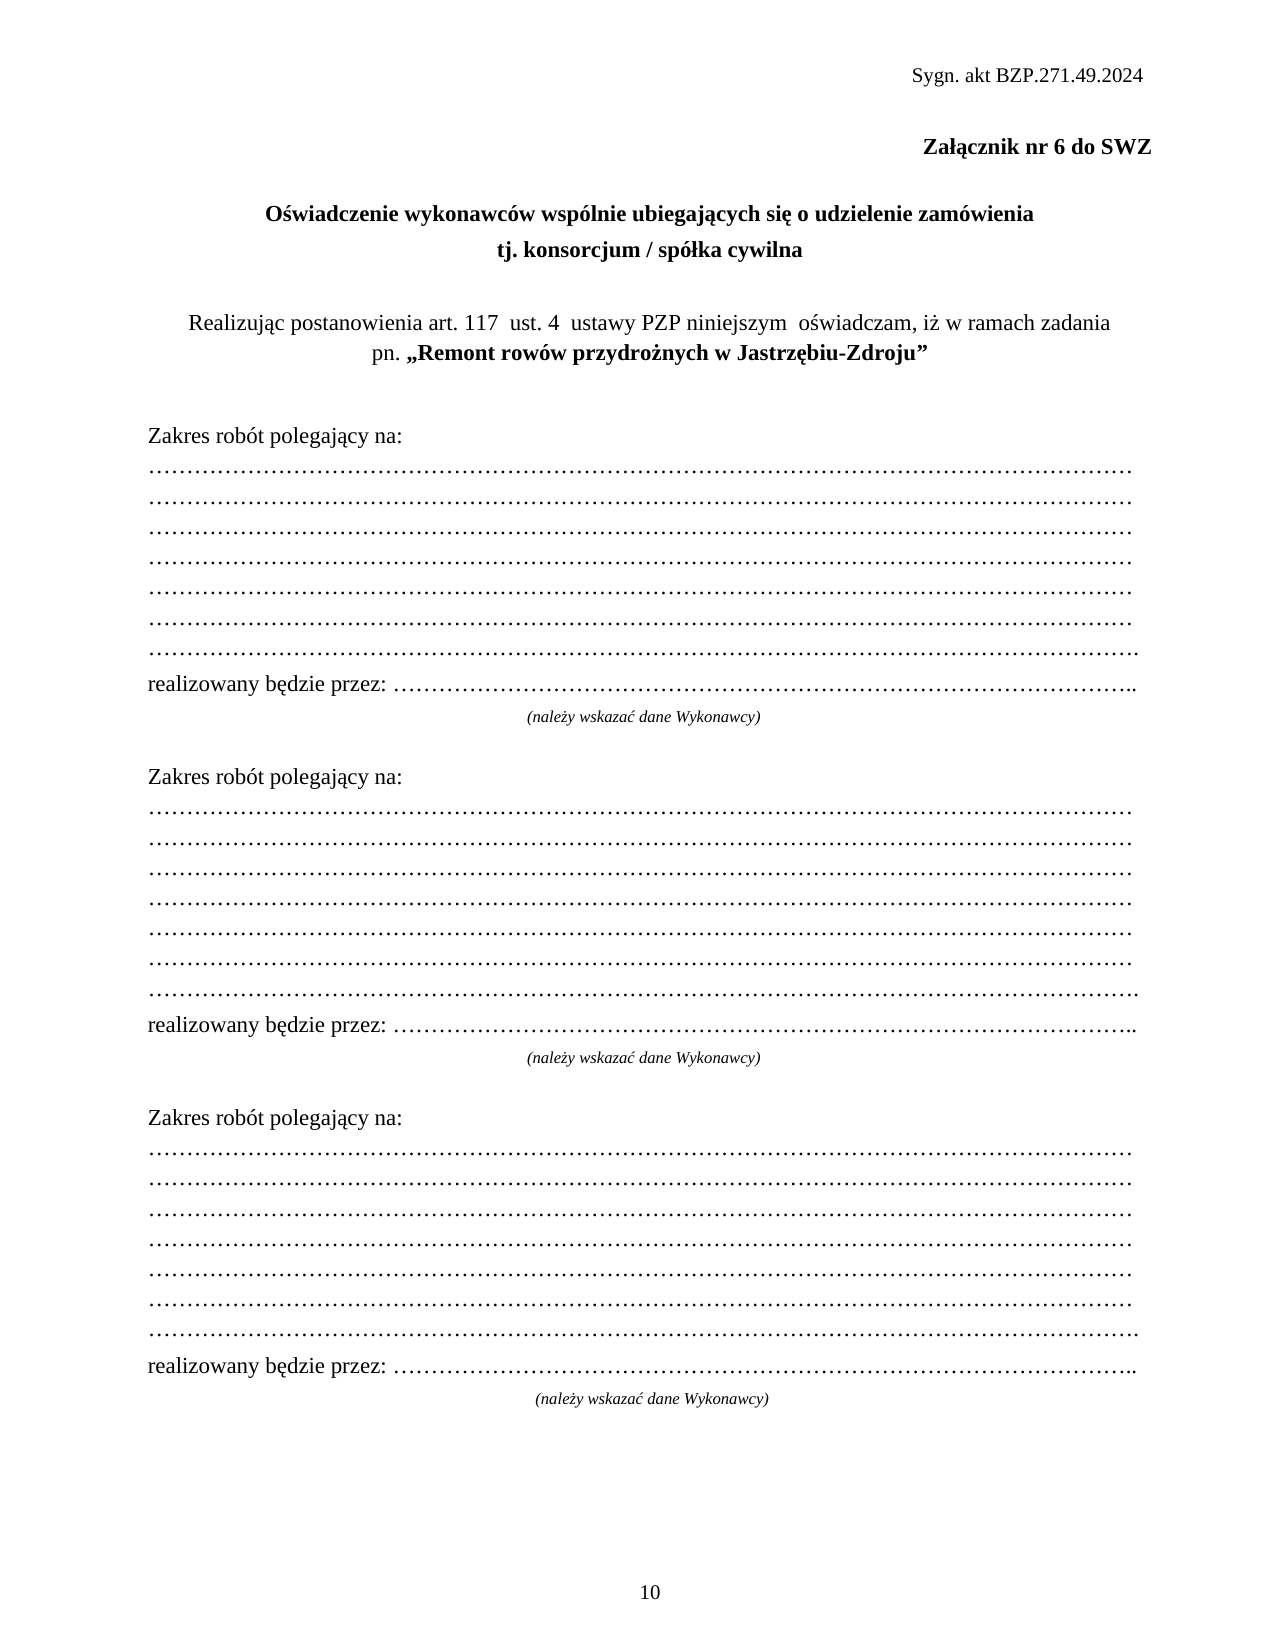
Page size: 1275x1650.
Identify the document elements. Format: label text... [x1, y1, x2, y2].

text (należy wskazać dane Wykonawcy) [148, 1388, 1152, 1408]
text realizowany będzie przez: …………………………………………………………………………………….. [148, 670, 1152, 697]
text Zakres robót polegający na: …………………………………………………………………………………………………………………………………………………………………………………………………………………………………………………………………………………………………………………………………………………………………………………………………………………………………………………………………………………………………………………………………………………………………………………………………………………………………………………………………………………………………………………………………………………………………………………………………………………………………. [148, 763, 1152, 1001]
text realizowany będzie przez: …………………………………………………………………………………….. [148, 1352, 1152, 1378]
text Oświadczenie wykonawców wspólnie ubiegających się o udzielenie zamówienia [148, 200, 1152, 226]
text Zakres robót polegający na: …………………………………………………………………………………………………………………………………………………………………………………………………………………………………………………………………………………………………………………………………………………………………………………………………………………………………………………………………………………………………………………………………………………………………………………………………………………………………………………………………………………………………………………………………………………………………………………………………………………………………. [148, 422, 1152, 660]
text pn. „Remont rowów przydrożnych w Jastrzębiu-Zdroju” [148, 339, 1152, 366]
text Realizując postanowienia art. 117 ust. 4 ustawy PZP niniejszym oświadczam, iż w ramach zadania [148, 309, 1152, 335]
text tj. konsorcjum / spółka cywilna [148, 236, 1152, 262]
text (należy wskazać dane Wykonawcy) [148, 1048, 1152, 1067]
text Załącznik nr 6 do SWZ [148, 133, 1152, 159]
text Zakres robót polegający na: …………………………………………………………………………………………………………………………………………………………………………………………………………………………………………………………………………………………………………………………………………………………………………………………………………………………………………………………………………………………………………………………………………………………………………………………………………………………………………………………………………………………………………………………………………………………………………………………………………………………………. [148, 1104, 1152, 1342]
text realizowany będzie przez: …………………………………………………………………………………….. [148, 1011, 1152, 1037]
text (należy wskazać dane Wykonawcy) [148, 707, 1152, 726]
